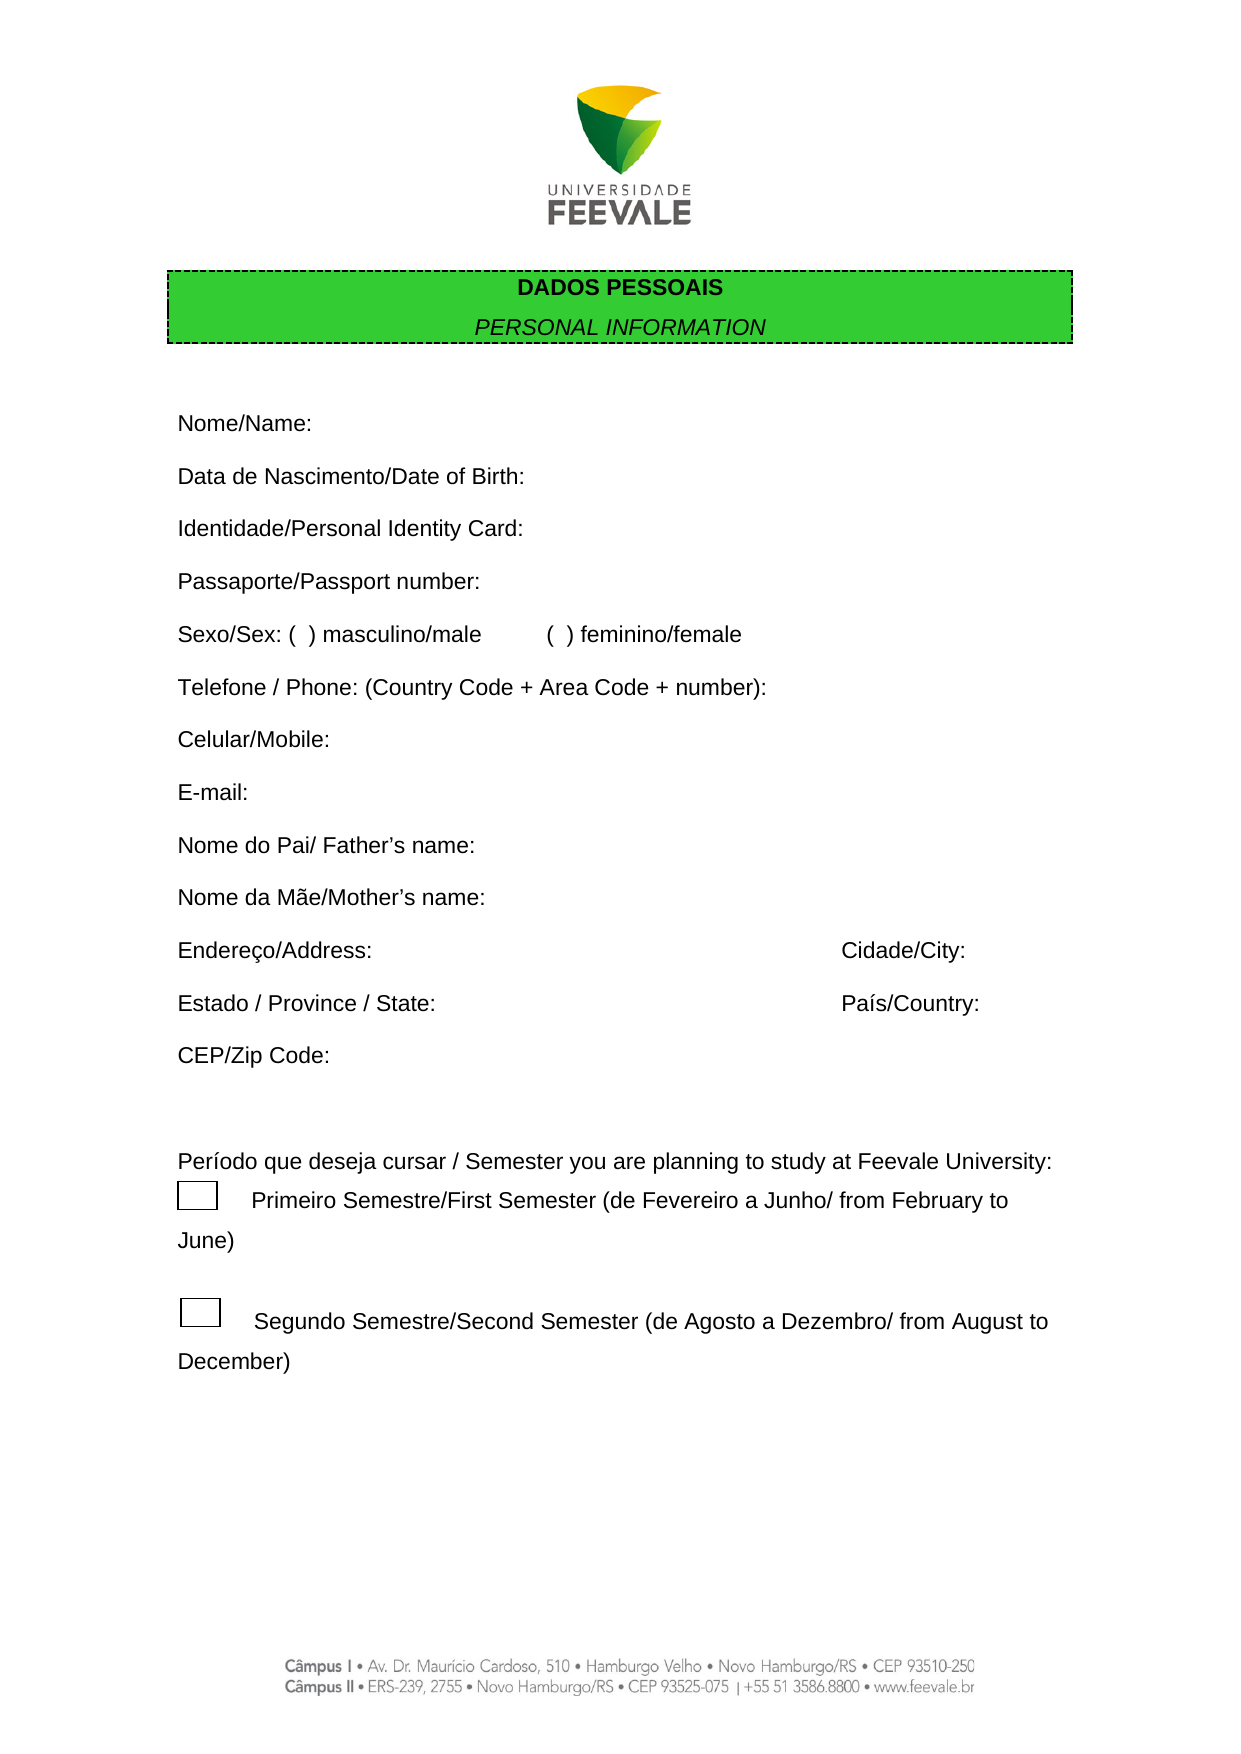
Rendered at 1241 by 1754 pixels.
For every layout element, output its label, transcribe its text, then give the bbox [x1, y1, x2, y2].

picture [532, 81, 707, 234]
text Período que deseja cursar / Semester you are planning to study at Feevale University: [177, 1148, 1063, 1174]
text Primeiro Semestre/First Semester (de Fevereiro a Junho/ from February to June) [177, 1187, 1063, 1253]
text Endereço/Address: Cidade/City: [177, 937, 1063, 963]
text Nome do Pai/ Father’s name: [177, 832, 1063, 858]
text E-mail: [177, 779, 1063, 805]
text Telefone / Phone: (Country Code + Area Code + number): [177, 673, 1063, 700]
text Sexo/Sex: ( ) masculino/male ( ) feminino/female [177, 621, 1063, 647]
text Celular/Mobile: [177, 726, 1063, 752]
text CEP/Zip Code: [177, 1042, 1063, 1069]
text Nome da Mãe/Mother’s name: [177, 884, 1063, 911]
text Estado / Province / State: País/Country: [177, 990, 1063, 1016]
text PERSONAL INFORMATION [167, 309, 1073, 344]
text Nome/Name: [177, 410, 1063, 436]
picture [285, 1658, 975, 1696]
text Identidade/Personal Identity Card: [177, 515, 1063, 542]
text DADOS PESSOAIS [167, 270, 1073, 300]
text Passaporte/Passport number: [177, 568, 1063, 594]
text Data de Nascimento/Date of Birth: [177, 463, 1063, 489]
text Segundo Semestre/Second Semester (de Agosto a Dezembro/ from August to December) [177, 1308, 1063, 1374]
